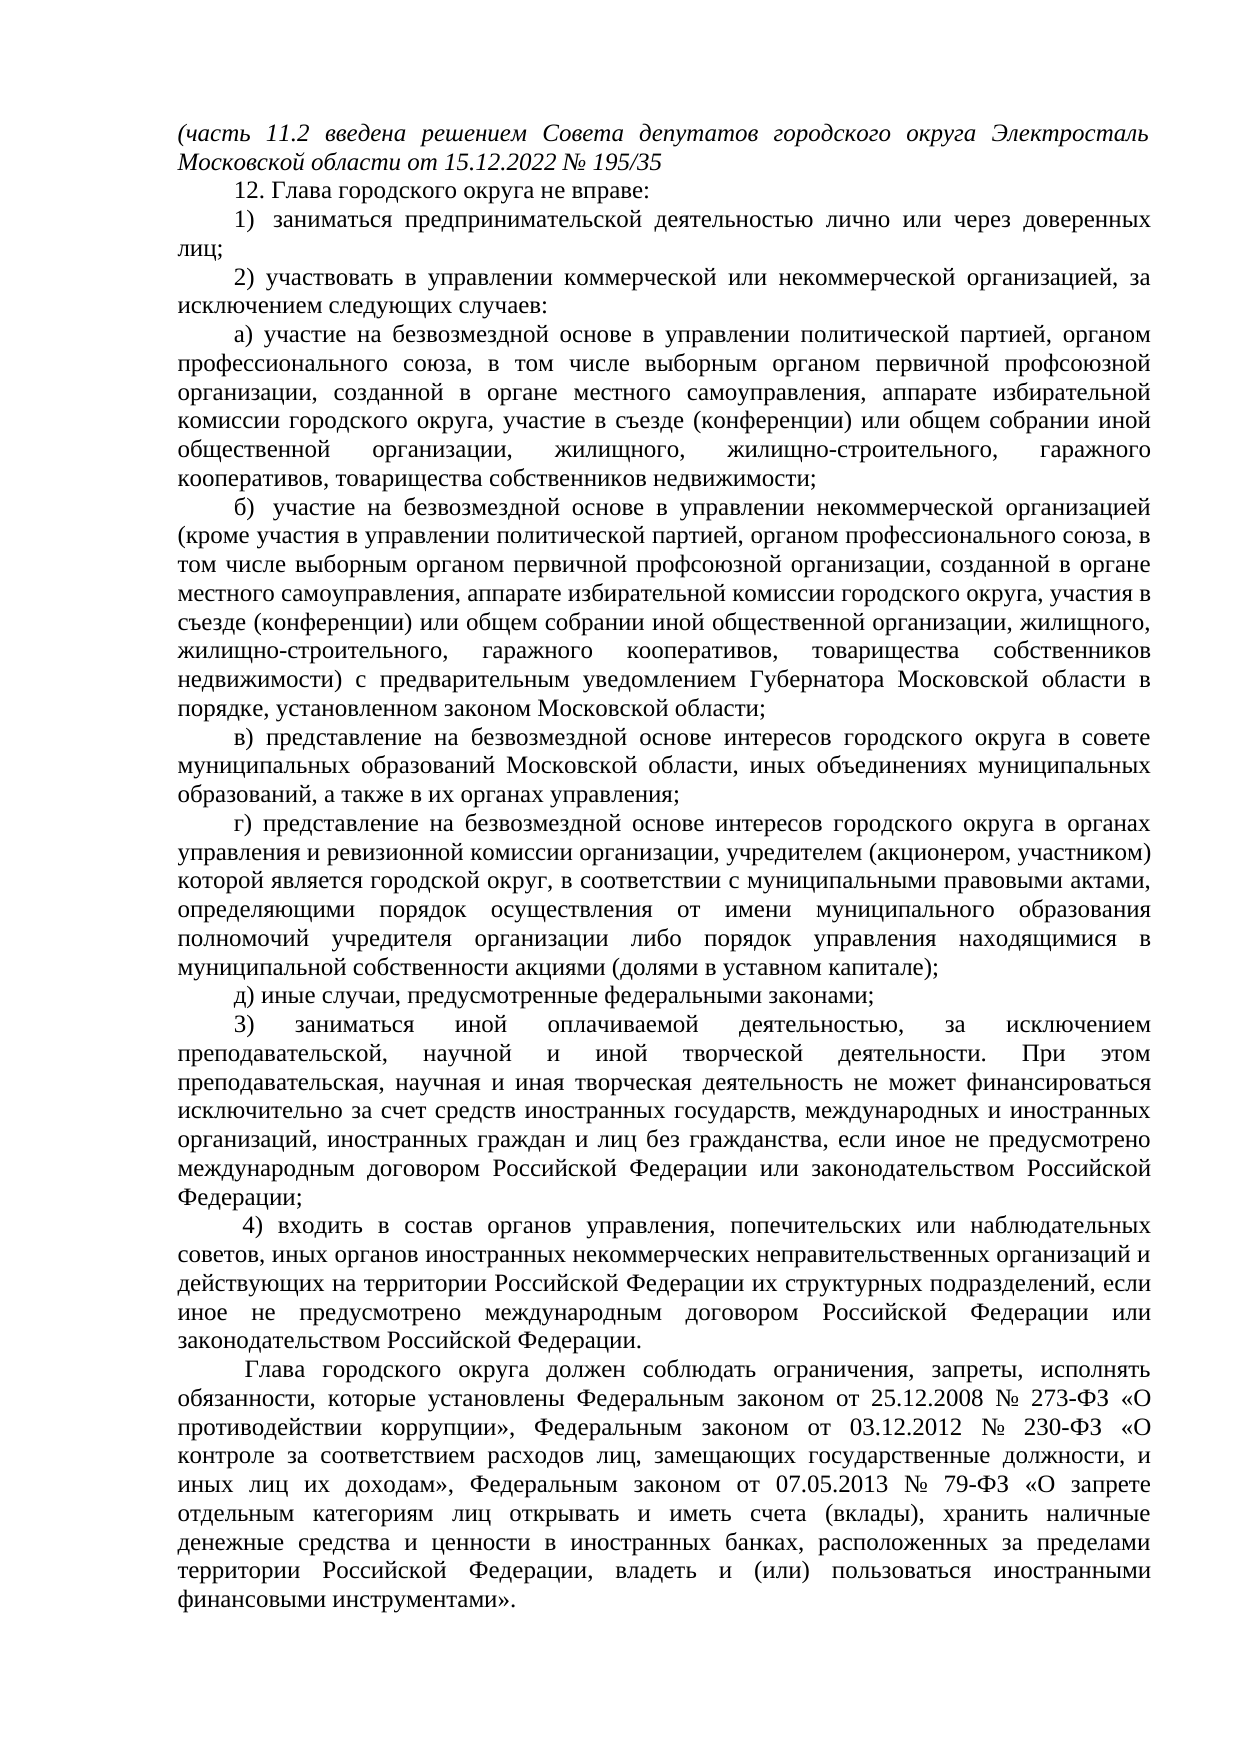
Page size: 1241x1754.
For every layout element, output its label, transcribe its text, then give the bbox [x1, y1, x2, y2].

text 12. Глава городского округа не вправе: [177, 176, 1152, 204]
text 4) входить в состав органов управления, попечительских или наблюдательных советов, иных органов иностранных некоммерческих неправительственных организаций и действующих на территории Российской Федерации их структурных подразделений, если иное не предусмотрено международным договором Российской Федерации или законодательством Российской Федерации. [177, 1211, 1152, 1354]
text г) представление на безвозмездной основе интересов городского округа в органах управления и ревизионной комиссии организации, учредителем (акционером, участником) которой является городской округ, в соответствии с муниципальными правовыми актами, определяющими порядок осуществления от имени муниципального образования полномочий учредителя организации либо порядок управления находящимися в муниципальной собственности акциями (долями в уставном капитале); [177, 808, 1152, 981]
text б) участие на безвозмездной основе в управлении некоммерческой организацией (кроме участия в управлении политической партией, органом профессионального союза, в том числе выборным органом первичной профсоюзной организации, созданной в органе местного самоуправления, аппарате избирательной комиссии городского округа, участия в съезде (конференции) или общем собрании иной общественной организации, жилищного, жилищно-строительного, гаражного кооперативов, товарищества собственников недвижимости) с предварительным уведомлением Губернатора Московской области в порядке, установленном законом Московской области; [177, 492, 1152, 722]
text а) участие на безвозмездной основе в управлении политической партией, органом профессионального союза, в том числе выборным органом первичной профсоюзной организации, созданной в органе местного самоуправления, аппарате избирательной комиссии городского округа, участие в съезде (конференции) или общем собрании иной общественной организации, жилищного, жилищно-строительного, гаражного кооперативов, товарищества собственников недвижимости; [177, 319, 1152, 492]
text 1) заниматься предпринимательской деятельностью лично или через доверенных лиц; [177, 204, 1152, 262]
text в) представление на безвозмездной основе интересов городского округа в совете муниципальных образований Московской области, иных объединениях муниципальных образований, а также в их органах управления; [177, 722, 1152, 808]
text Глава городского округа должен соблюдать ограничения, запреты, исполнять обязанности, которые установлены Федеральным законом от 25.12.2008 № 273-ФЗ «О противодействии коррупции», Федеральным законом от 03.12.2012 № 230-ФЗ «О контроле за соответствием расходов лиц, замещающих государственные должности, и иных лиц их доходам», Федеральным законом от 07.05.2013 № 79-ФЗ «О запрете отдельным категориям лиц открывать и иметь счета (вклады), хранить наличные денежные средства и ценности в иностранных банках, расположенных за пределами территории Российской Федерации, владеть и (или) пользоваться иностранными финансовыми инструментами». [177, 1354, 1152, 1613]
text 2) участвовать в управлении коммерческой или некоммерческой организацией, за исключением следующих случаев: [177, 262, 1152, 319]
text 3) заниматься иной оплачиваемой деятельностью, за исключением преподавательской, научной и иной творческой деятельности. При этом преподавательская, научная и иная творческая деятельность не может финансироваться исключительно за счет средств иностранных государств, международных и иностранных организаций, иностранных граждан и лиц без гражданства, если иное не предусмотрено международным договором Российской Федерации или законодательством Российской Федерации; [177, 1009, 1152, 1211]
text (часть 11.2 введена решением Совета депутатов городского округа Электросталь Московской области от 15.12.2022 № 195/35 [177, 118, 1152, 176]
text д) иные случаи, предусмотренные федеральными законами; [177, 981, 1152, 1009]
